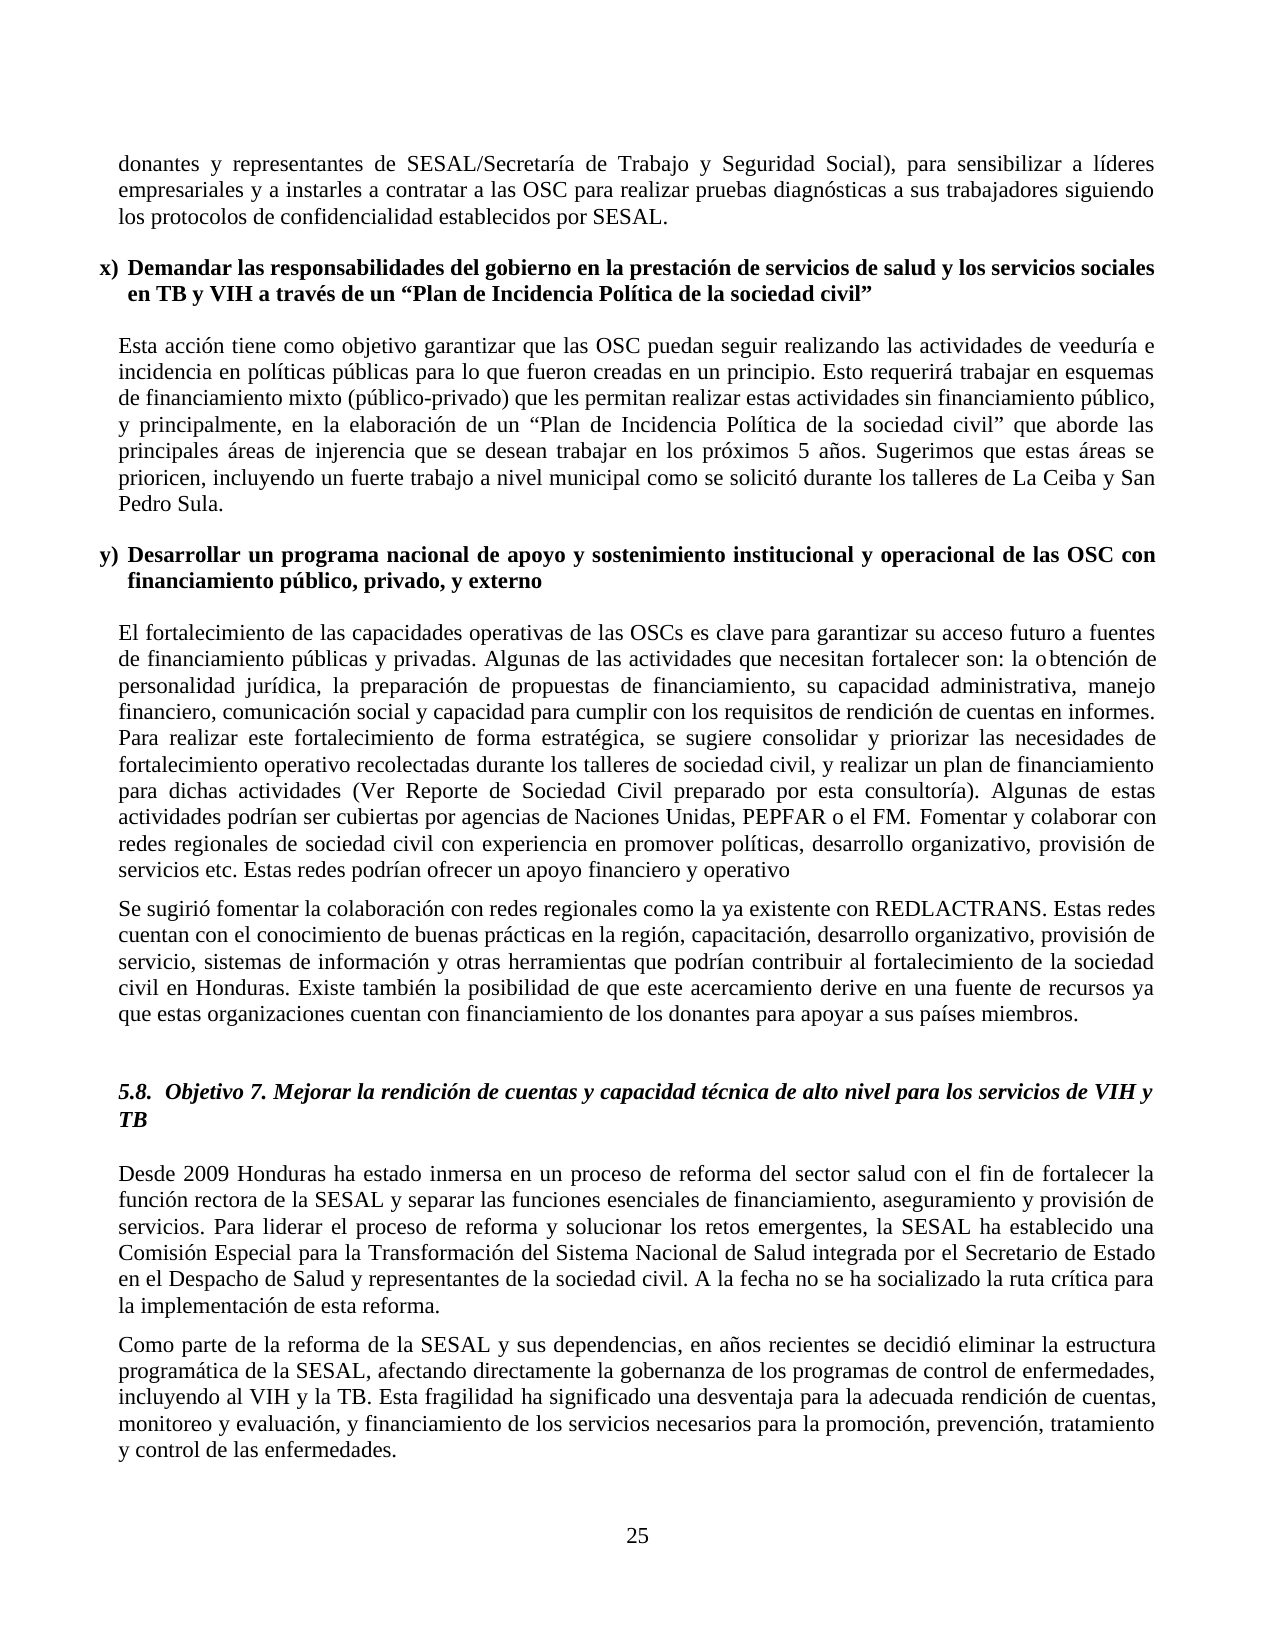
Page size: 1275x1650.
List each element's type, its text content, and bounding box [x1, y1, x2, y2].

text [118, 150, 1157, 229]
text Como parte de la reforma de la SESAL y sus dependencias, en años recientes se decidió eliminar la estructura programática de la SESAL, afectando directamente la gobernanza de los programas de control de enfermedades, incluyendo al VIH y la TB. Esta fragilidad ha significado una desventaja para la adecuada rendición de cuentas, monitoreo y evaluación, y financiamiento de los servicios necesarios para la promoción, prevención, tratamiento y control de las enfermedades. [118, 1331, 1157, 1462]
subtitle Desarrollar un programa nacional de apoyo y sostenimiento institucional y operacional de las OSC con financiamiento público, privado, y externo [99, 541, 1157, 594]
text Desde 2009 Honduras ha estado inmersa en un proceso de reforma del sector salud con el fin de fortalecer la función rectora de la SESAL y separar las funciones esenciales de financiamiento, aseguramiento y provisión de servicios. Para liderar el proceso de reforma y solucionar los retos emergentes, la SESAL ha establecido una Comisión Especial para la Transformación del Sistema Nacional de Salud integrada por el Secretario de Estado en el Despacho de Salud y representantes de la sociedad civil. A la fecha no se ha socializado la ruta crítica para la implementación de esta reforma. [118, 1160, 1157, 1318]
subtitle Objetivo 7. Mejorar la rendición de cuentas y capacidad técnica de alto nivel para los servicios de VIH y TB [118, 1078, 1157, 1133]
text El fortalecimiento de las capacidades operativas de las OSCs es clave para garantizar su acceso futuro a fuentes de financiamiento públicas y privadas. Algunas de las actividades que necesitan fortalecer son: la obtención de personalidad jurídica, la preparación de propuestas de financiamiento, su capacidad administrativa, manejo financiero, comunicación social y capacidad para cumplir con los requisitos de rendición de cuentas en informes. Para realizar este fortalecimiento de forma estratégica, se sugiere consolidar y priorizar las necesidades de fortalecimiento operativo recolectadas durante los talleres de sociedad civil, y realizar un plan de financiamiento para dichas actividades (Ver Reporte de Sociedad Civil preparado por esta consultoría). Algunas de estas actividades podrían ser cubiertas por agencias de Naciones Unidas, PEPFAR o el FM. Fomentar y colaborar con redes regionales de sociedad civil con experiencia en promover políticas, desarrollo organizativo, provisión de servicios etc. Estas redes podrían ofrecer un apoyo financiero y operativo [118, 619, 1157, 882]
text Esta acción tiene como objetivo garantizar que las OSC puedan seguir realizando las actividades de veeduría e incidencia en políticas públicas para lo que fueron creadas en un principio. Esto requerirá trabajar en esquemas de financiamiento mixto (público-privado) que les permitan realizar estas actividades sin financiamiento público, y principalmente, en la elaboración de un “Plan de Incidencia Política de la sociedad civil” que aborde las principales áreas de injerencia que se desean trabajar en los próximos 5 años. Sugerimos que estas áreas se prioricen, incluyendo un fuerte trabajo a nivel municipal como se solicitó durante los talleres de La Ceiba y San Pedro Sula. [118, 332, 1157, 516]
text Se sugirió fomentar la colaboración con redes regionales como la ya existente con REDLACTRANS. Estas redes cuentan con el conocimiento de buenas prácticas en la región, capacitación, desarrollo organizativo, provisión de servicio, sistemas de información y otras herramientas que podrían contribuir al fortalecimiento de la sociedad civil en Honduras. Existe también la posibilidad de que este acercamiento derive en una fuente de recursos ya que estas organizaciones cuentan con financiamiento de los donantes para apoyar a sus países miembros. [118, 895, 1157, 1027]
subtitle Demandar las responsabilidades del gobierno en la prestación de servicios de salud y los servicios sociales en TB y VIH a través de un “Plan de Incidencia Política de la sociedad civil” [99, 254, 1157, 307]
